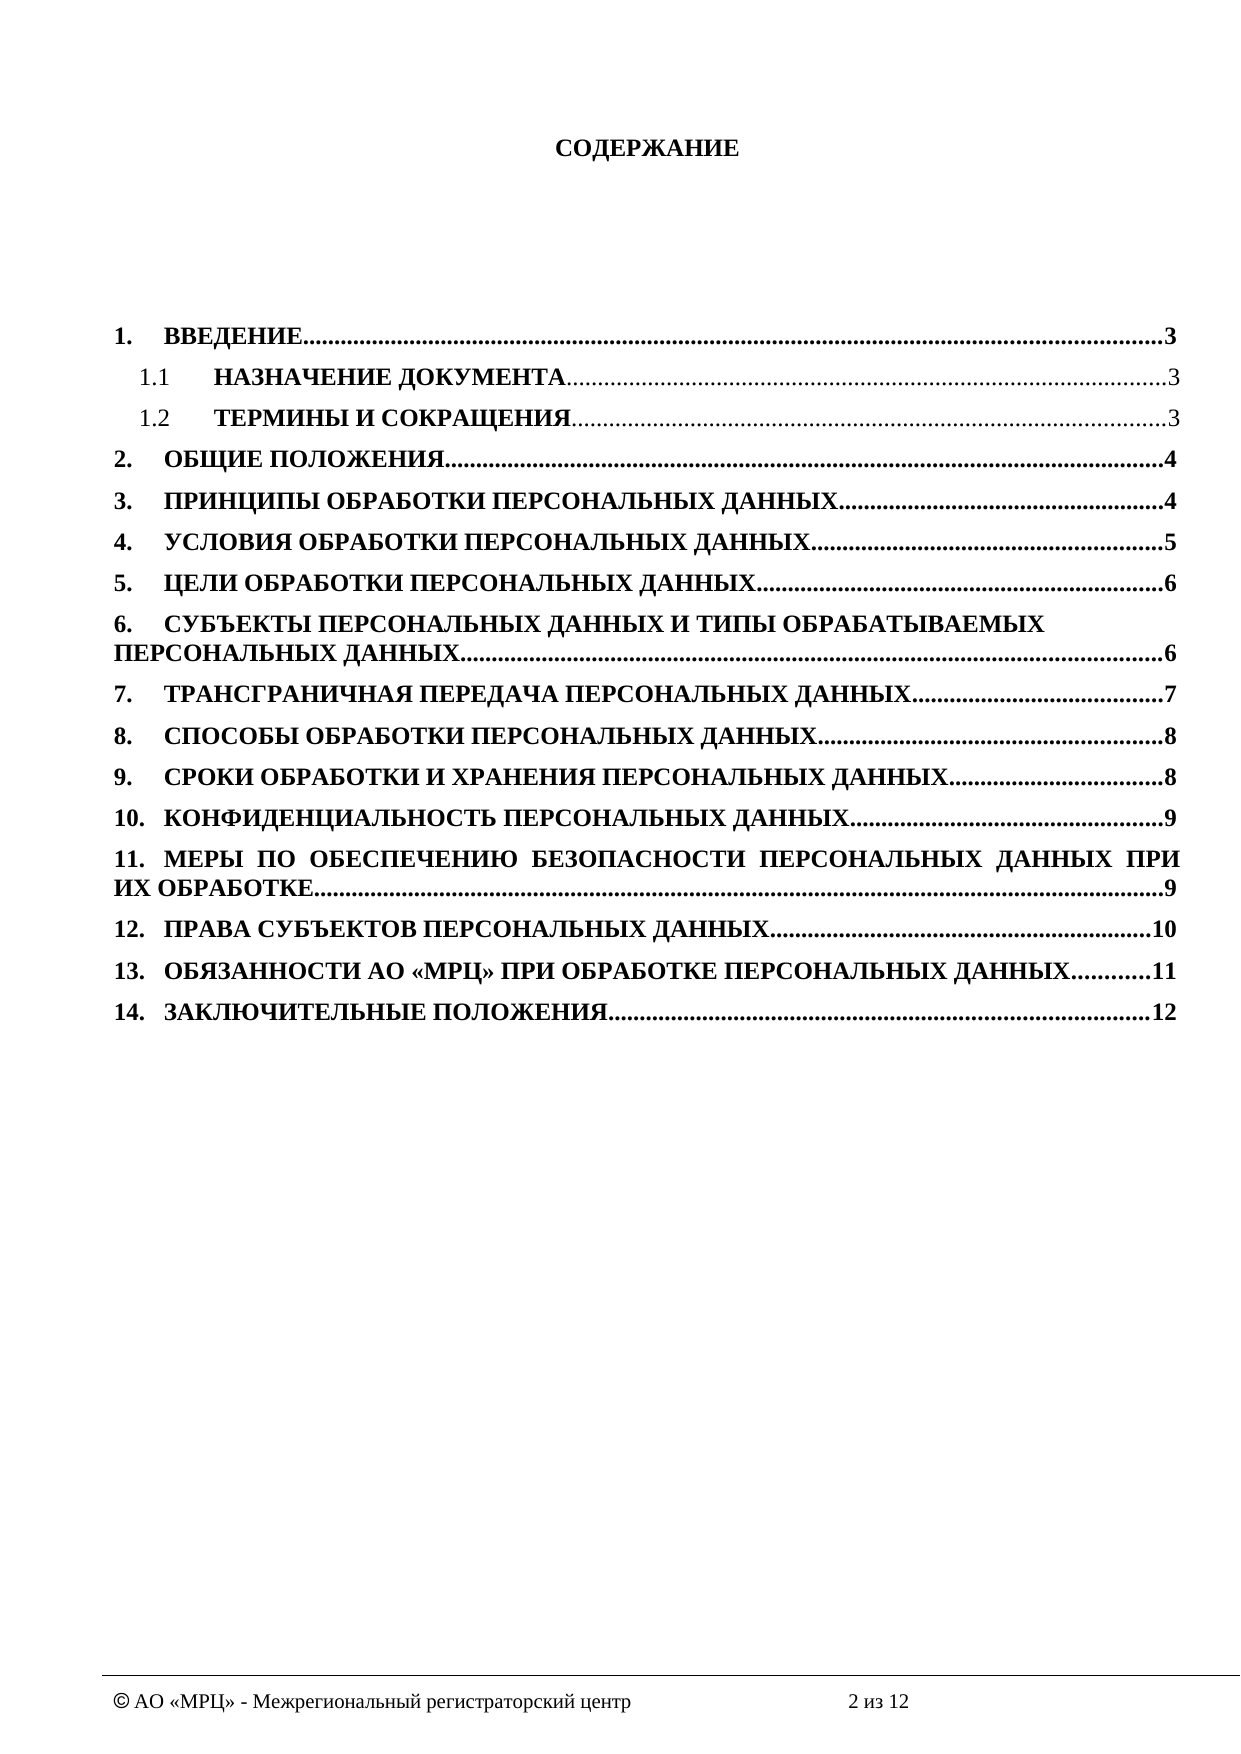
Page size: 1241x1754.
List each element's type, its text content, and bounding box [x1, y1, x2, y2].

text СОДЕРЖАНИЕ [113, 133, 1181, 162]
